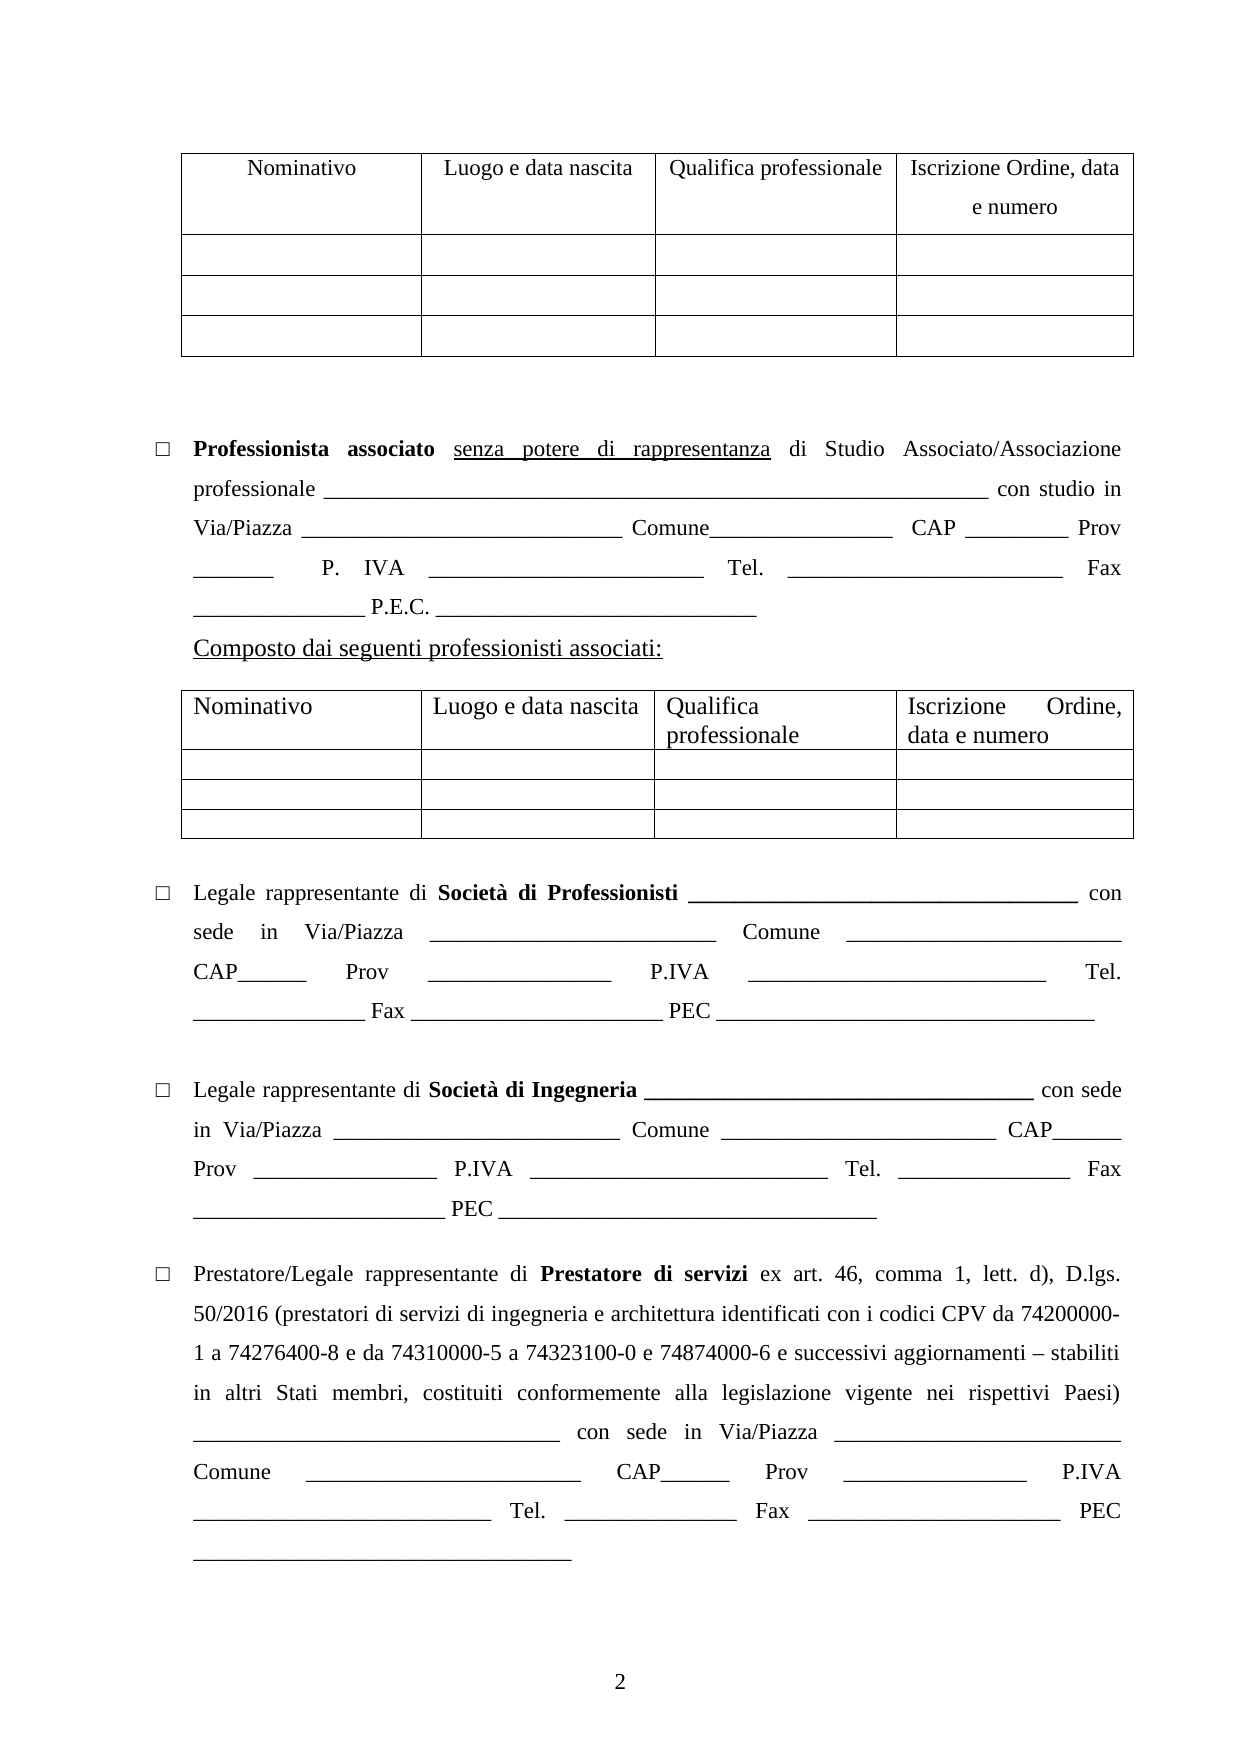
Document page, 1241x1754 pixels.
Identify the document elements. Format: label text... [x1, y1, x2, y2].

table_cell [655, 780, 896, 808]
table_header Nominativo [182, 154, 421, 234]
table_cell [422, 235, 655, 274]
table_header Qualifica professionale [655, 691, 896, 749]
table_cell [422, 780, 654, 808]
table_cell [655, 810, 896, 838]
table_cell [897, 316, 1133, 356]
list Legale rappresentante di Società di Professionisti __________________________________ con sede in Via/Piazza _________________________ Comune ________________________ CAP______ Prov ________________ P.IVA __________________________ Tel. _______________ Fax ______________________ PEC _________________________________ [156, 879, 1122, 1024]
table_cell [182, 750, 421, 779]
table_cell [897, 780, 1133, 808]
list Legale rappresentante di Società di Ingegneria __________________________________ con sede in Via/Piazza _________________________ Comune ________________________ CAP______ Prov ________________ P.IVA __________________________ Tel. _______________ Fax ______________________ PEC _________________________________ [156, 1076, 1122, 1221]
table_cell [656, 276, 896, 315]
table_header Nominativo [182, 691, 421, 749]
table_header Luogo e data nascita [422, 154, 655, 234]
text Composto dai seguenti professionisti associati: [193, 633, 1122, 662]
table_cell [897, 750, 1133, 779]
table_cell [897, 235, 1133, 274]
table_cell [422, 316, 655, 356]
table_cell [182, 780, 421, 808]
table_header Qualifica professionale [656, 154, 896, 234]
table_cell [182, 276, 421, 315]
table_cell [422, 750, 654, 779]
table_cell [897, 276, 1133, 315]
table_header Iscrizione Ordine, data e numero [897, 154, 1133, 234]
table_cell [422, 810, 654, 838]
table_cell [182, 316, 421, 356]
table_cell [656, 235, 896, 274]
table_cell [422, 276, 655, 315]
table_cell [656, 316, 896, 356]
table_cell [182, 235, 421, 274]
table_header Luogo e data nascita [422, 691, 654, 749]
table_cell [655, 750, 896, 779]
list Professionista associato senza potere di rappresentanza di Studio Associato/Associazione professionale __________________________________________________________ con studio in Via/Piazza ____________________________ Comune________________ CAP _________ Prov _______ P. IVA ________________________ Tel. ________________________ Fax _______________ P.E.C. ____________________________ [156, 436, 1122, 620]
list Prestatore/Legale rappresentante di Prestatore di servizi ex art. 46, comma 1, lett. d), D.lgs. 50/2016 (prestatori di servizi di ingegneria e architettura identificati con i codici CPV da 74200000-1 a 74276400-8 e da 74310000-5 a 74323100-0 e 74874000-6 e successivi aggiornamenti – stabiliti in altri Stati membri, costituiti conformemente alla legislazione vigente nei rispettivi Paesi) ________________________________ con sede in Via/Piazza _________________________ Comune ________________________ CAP______ Prov ________________ P.IVA __________________________ Tel. _______________ Fax ______________________ PEC _________________________________ [156, 1261, 1122, 1563]
table_header Iscrizione Ordine, data e numero [897, 691, 1133, 749]
table_cell [182, 810, 421, 838]
table_cell [897, 810, 1133, 838]
